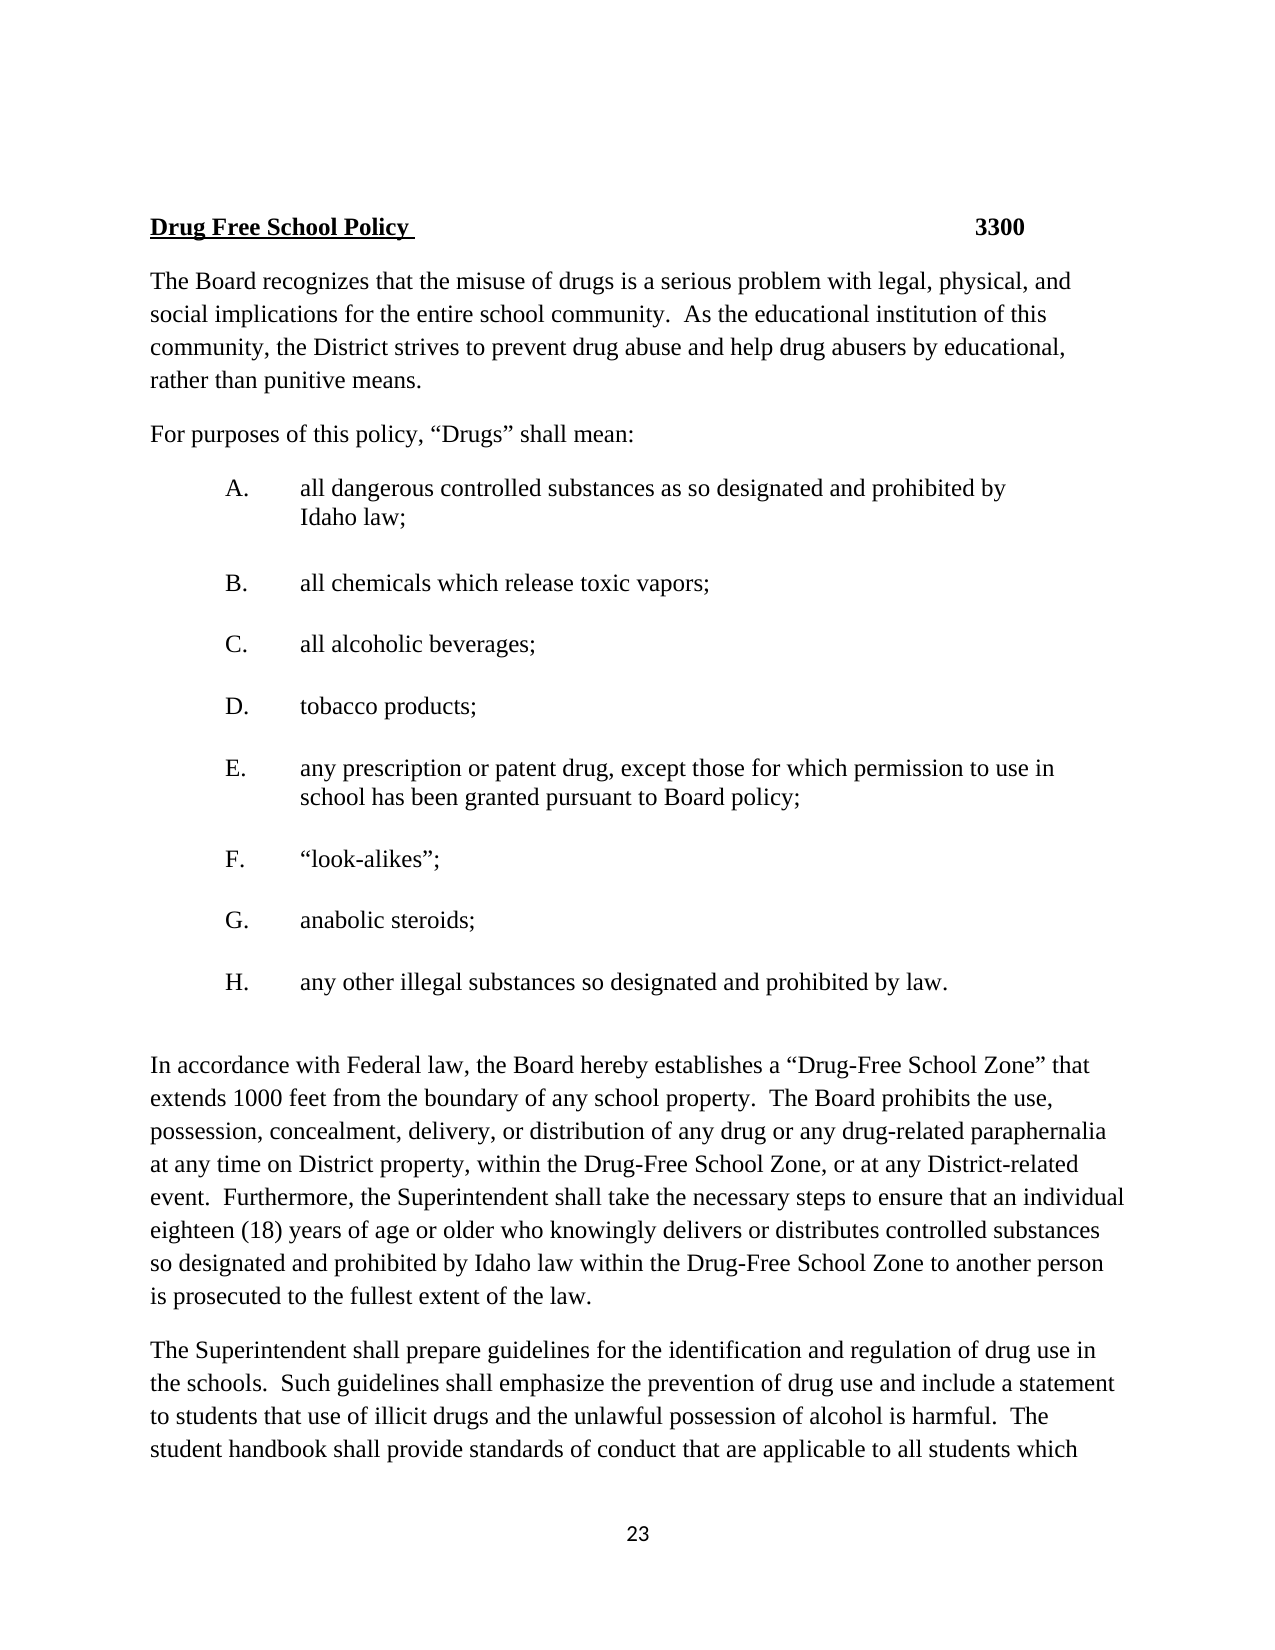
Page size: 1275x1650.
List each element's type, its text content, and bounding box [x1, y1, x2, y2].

text Idaho law; [225, 502, 1125, 531]
list “look-alikes”; [225, 844, 1125, 872]
list all dangerous controlled substances as so designated and prohibited by [225, 473, 1125, 502]
list any prescription or patent drug, except those for which permission to use in school has been granted pursuant to Board policy; [225, 753, 1125, 811]
text For purposes of this policy, “Drugs” shall mean: [150, 419, 1125, 448]
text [150, 1335, 1125, 1463]
list all alcoholic beverages; [225, 629, 1125, 658]
list any other illegal substances so designated and prohibited by law. [225, 967, 1125, 996]
text In accordance with Federal law, the Board hereby establishes a “Drug-Free School Zone” that extends 1000 feet from the boundary of any school property. The Board prohibits the use, possession, concealment, delivery, or distribution of any drug or any drug-related paraphernalia at any time on District property, within the Drug-Free School Zone, or at any District-related event. Furthermore, the Superintendent shall take the necessary steps to ensure that an individual eighteen (18) years of age or older who knowingly delivers or distributes controlled substances so designated and prohibited by Idaho law within the Drug-Free School Zone to another person is prosecuted to the fullest extent of the law. [150, 1050, 1125, 1310]
list tobacco products; [225, 691, 1125, 720]
list all chemicals which release toxic vapors; [225, 568, 1125, 597]
text The Board recognizes that the misuse of drugs is a serious problem with legal, physical, and social implications for the entire school community. As the educational institution of this community, the District strives to prevent drug abuse and help drug abusers by educational, rather than punitive means. [150, 266, 1125, 394]
text Drug Free School Policy 3300 [150, 212, 1125, 241]
list anabolic steroids; [225, 905, 1125, 934]
